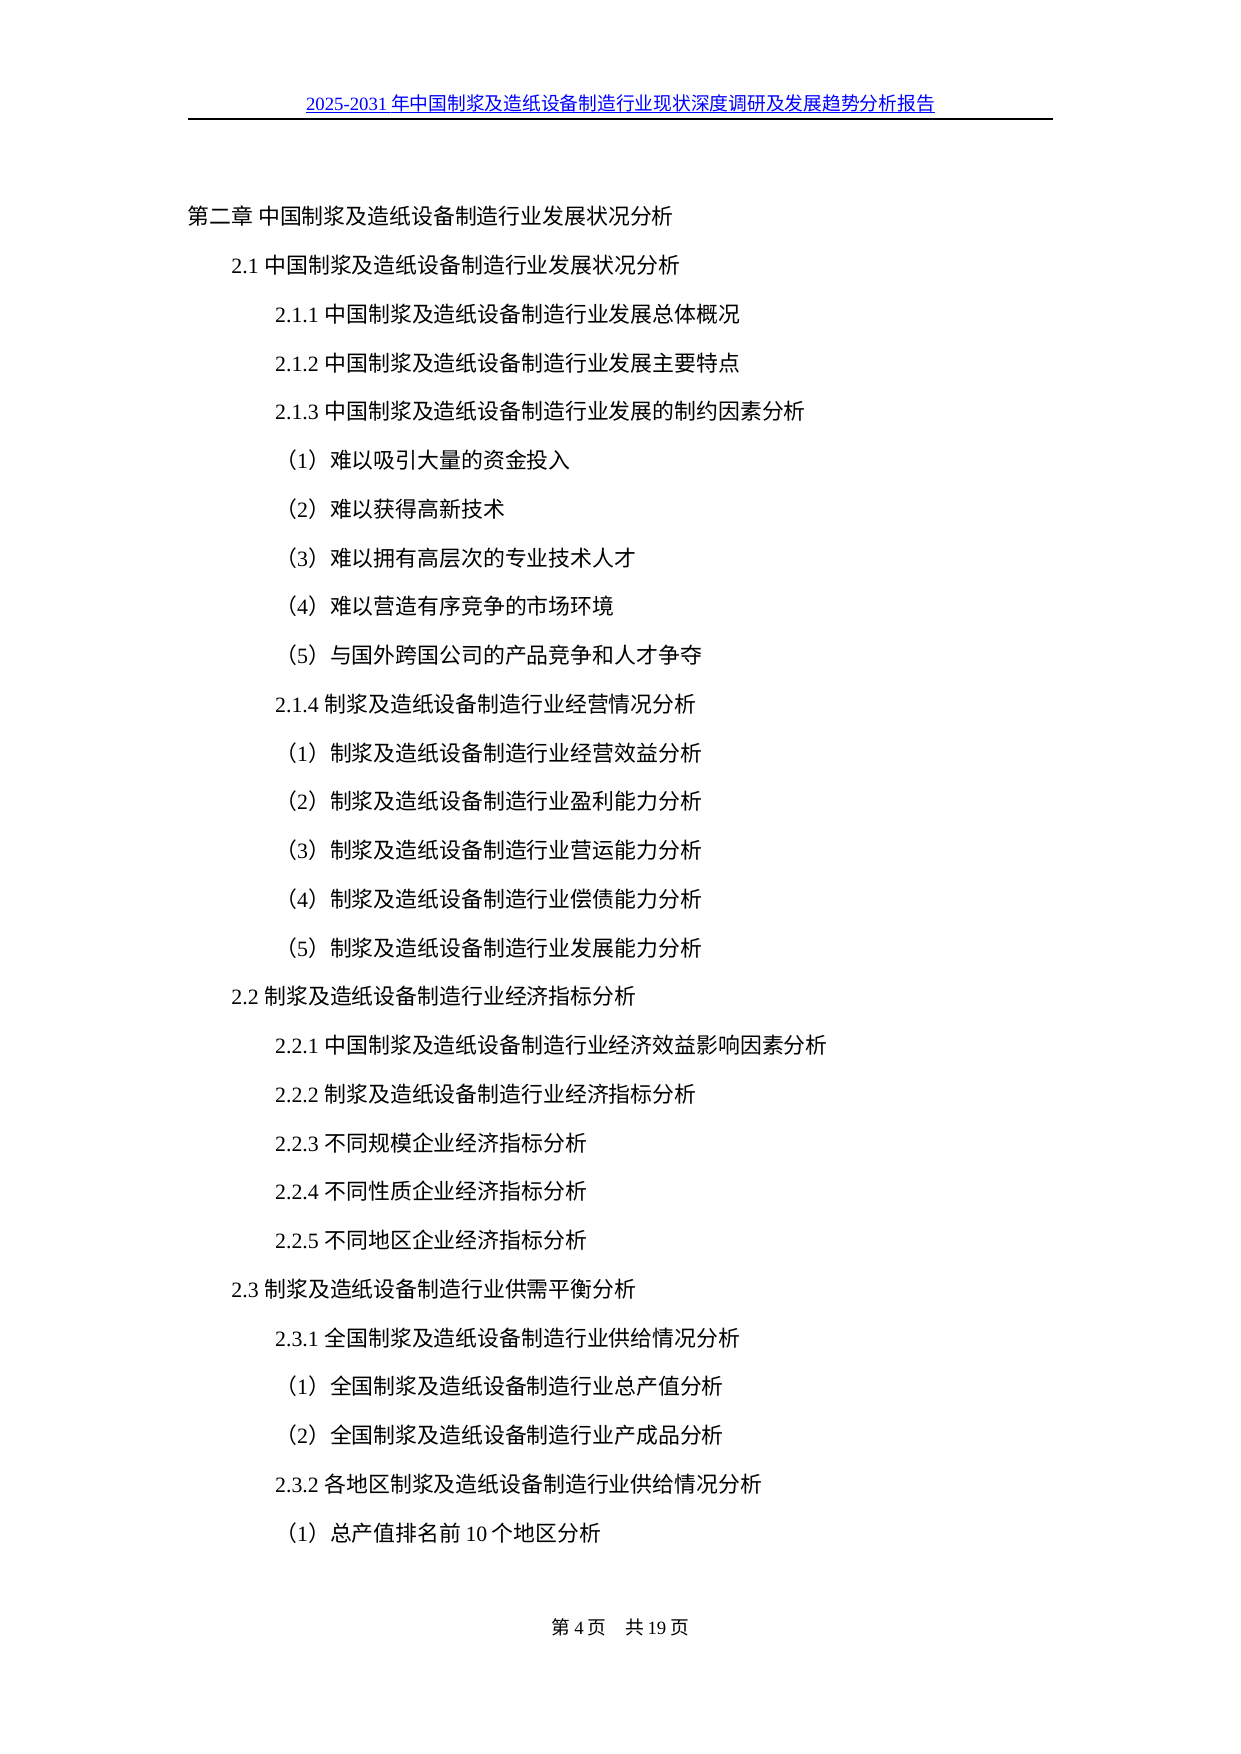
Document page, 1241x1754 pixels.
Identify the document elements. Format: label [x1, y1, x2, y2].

text [187, 150, 1053, 1548]
